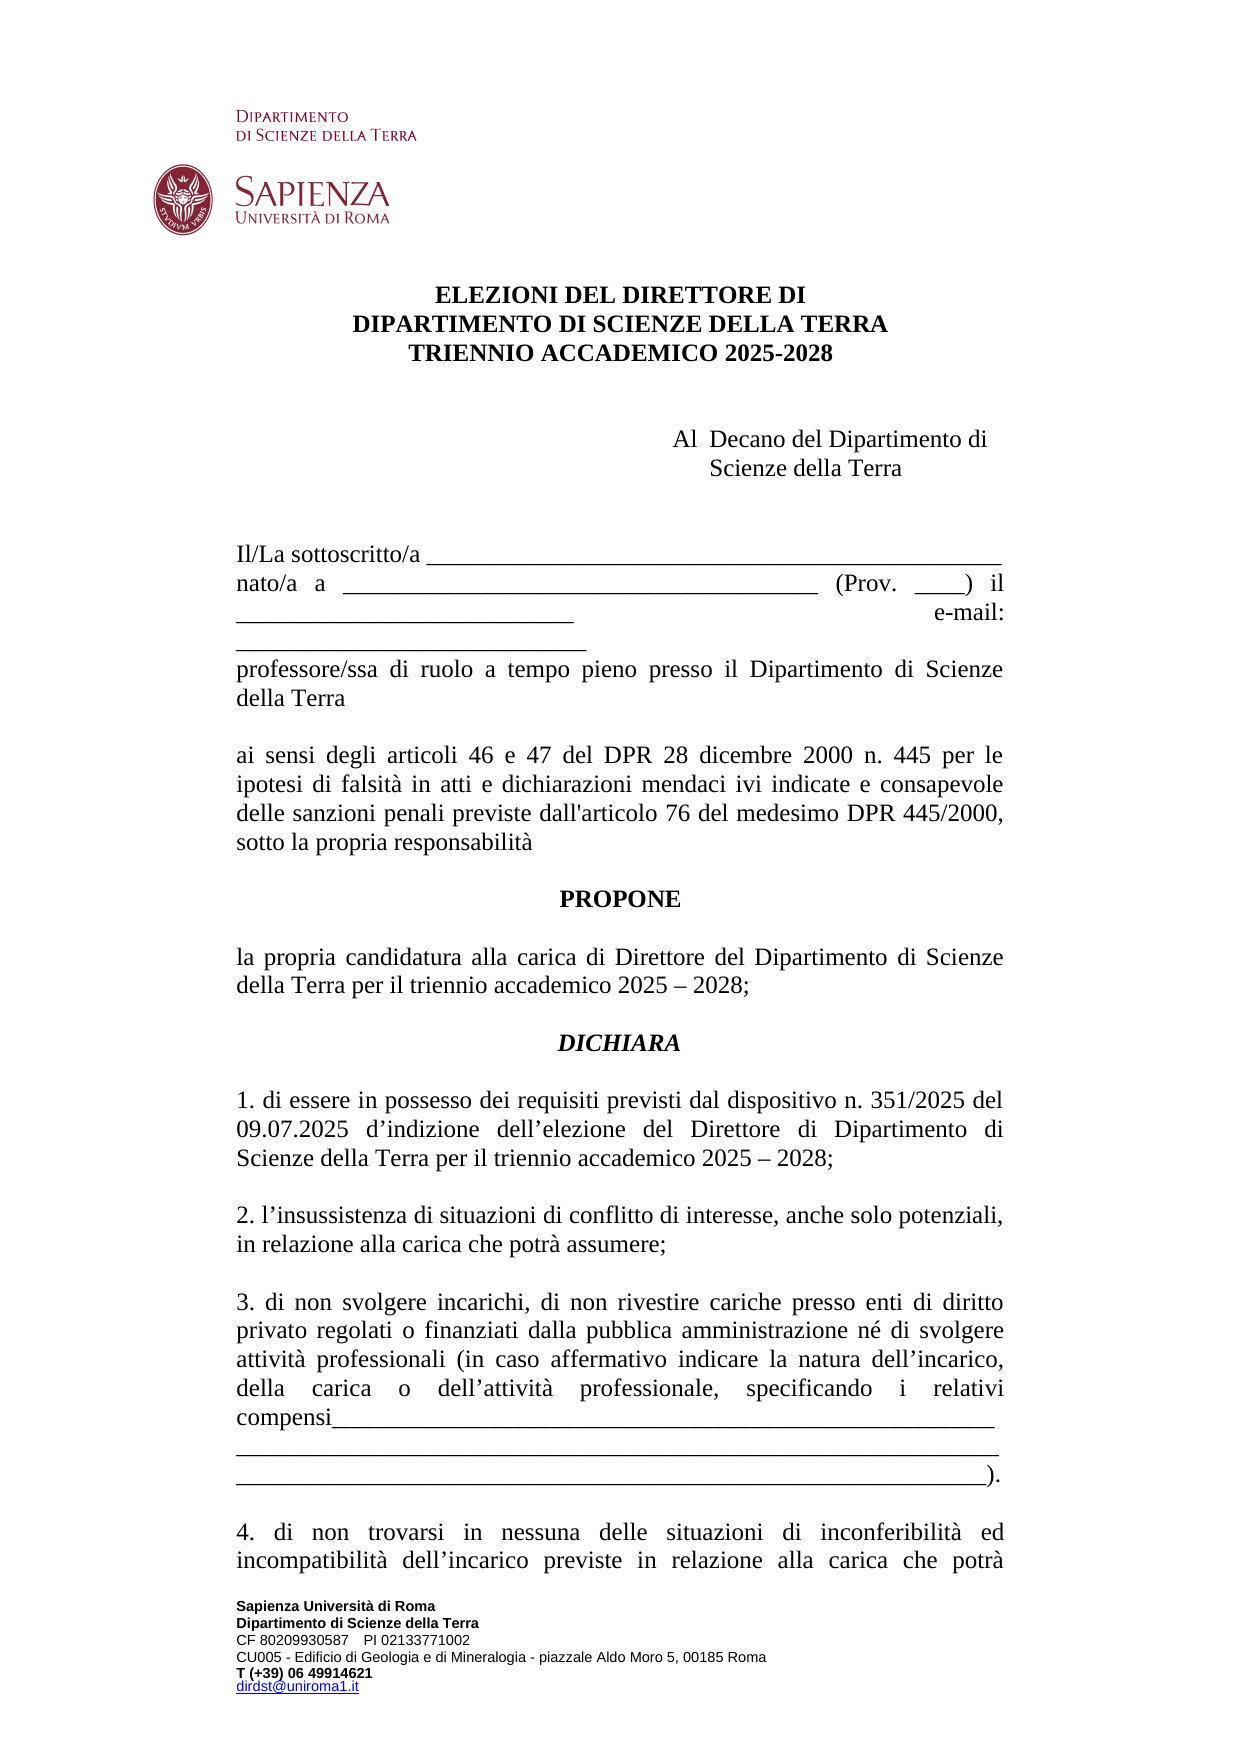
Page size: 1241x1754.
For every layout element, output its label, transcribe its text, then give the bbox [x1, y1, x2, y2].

text DIPARTIMENTO DI SCIENZE DELLA TERRA [236, 309, 1005, 338]
table_header Al [236, 424, 709, 482]
text PROPONE [236, 884, 1005, 913]
text 2. l’insussistenza di situazioni di conflitto di interesse, anche solo potenziali, in relazione alla carica che potrà assumere; [236, 1201, 1005, 1258]
text nato/a a ______________________________________ (Prov. ____) il ___________________________ e-mail: ____________________________ [236, 568, 1005, 654]
text 3. di non svolgere incarichi, di non rivestire cariche presso enti di diritto privato regolati o finanziati dalla pubblica amministrazione né di svolgere attività professionali (in caso affermativo indicare la natura dell’incarico, della carica o dell’attività professionale, specificando i relativi compensi______________________________________________________________________________________________________________________________________________________________________________). [236, 1287, 1005, 1488]
text professore/ssa di ruolo a tempo pieno presso il Dipartimento di Scienze della Terra [236, 654, 1005, 712]
table_header Decano del Dipartimento di Scienze della Terra [709, 424, 1003, 482]
picture [0, 0, 501, 294]
text ai sensi degli articoli 46 e 47 del DPR 28 dicembre 2000 n. 445 per le ipotesi di falsità in atti e dichiarazioni mendaci ivi indicate e consapevole delle sanzioni penali previste dall'articolo 76 del medesimo DPR 445/2000, sotto la propria responsabilità [236, 741, 1005, 856]
text 1. di essere in possesso dei requisiti previsti dal dispositivo n. 351/2025 del 09.07.2025 d’indizione dell’elezione del Direttore di Dipartimento di Scienze della Terra per il triennio accademico 2025 – 2028; [236, 1086, 1005, 1172]
text TRIENNIO ACCADEMICO 2025-2028 [236, 338, 1005, 367]
text ELEZIONI DEL DIRETTORE DI [236, 281, 1005, 309]
text Il/La sottoscritto/a ______________________________________________ [236, 539, 1005, 568]
text la propria candidatura alla carica di Direttore del Dipartimento di Scienze della Terra per il triennio accademico 2025 – 2028; [236, 942, 1005, 999]
text DICHIARA [236, 1028, 1005, 1057]
